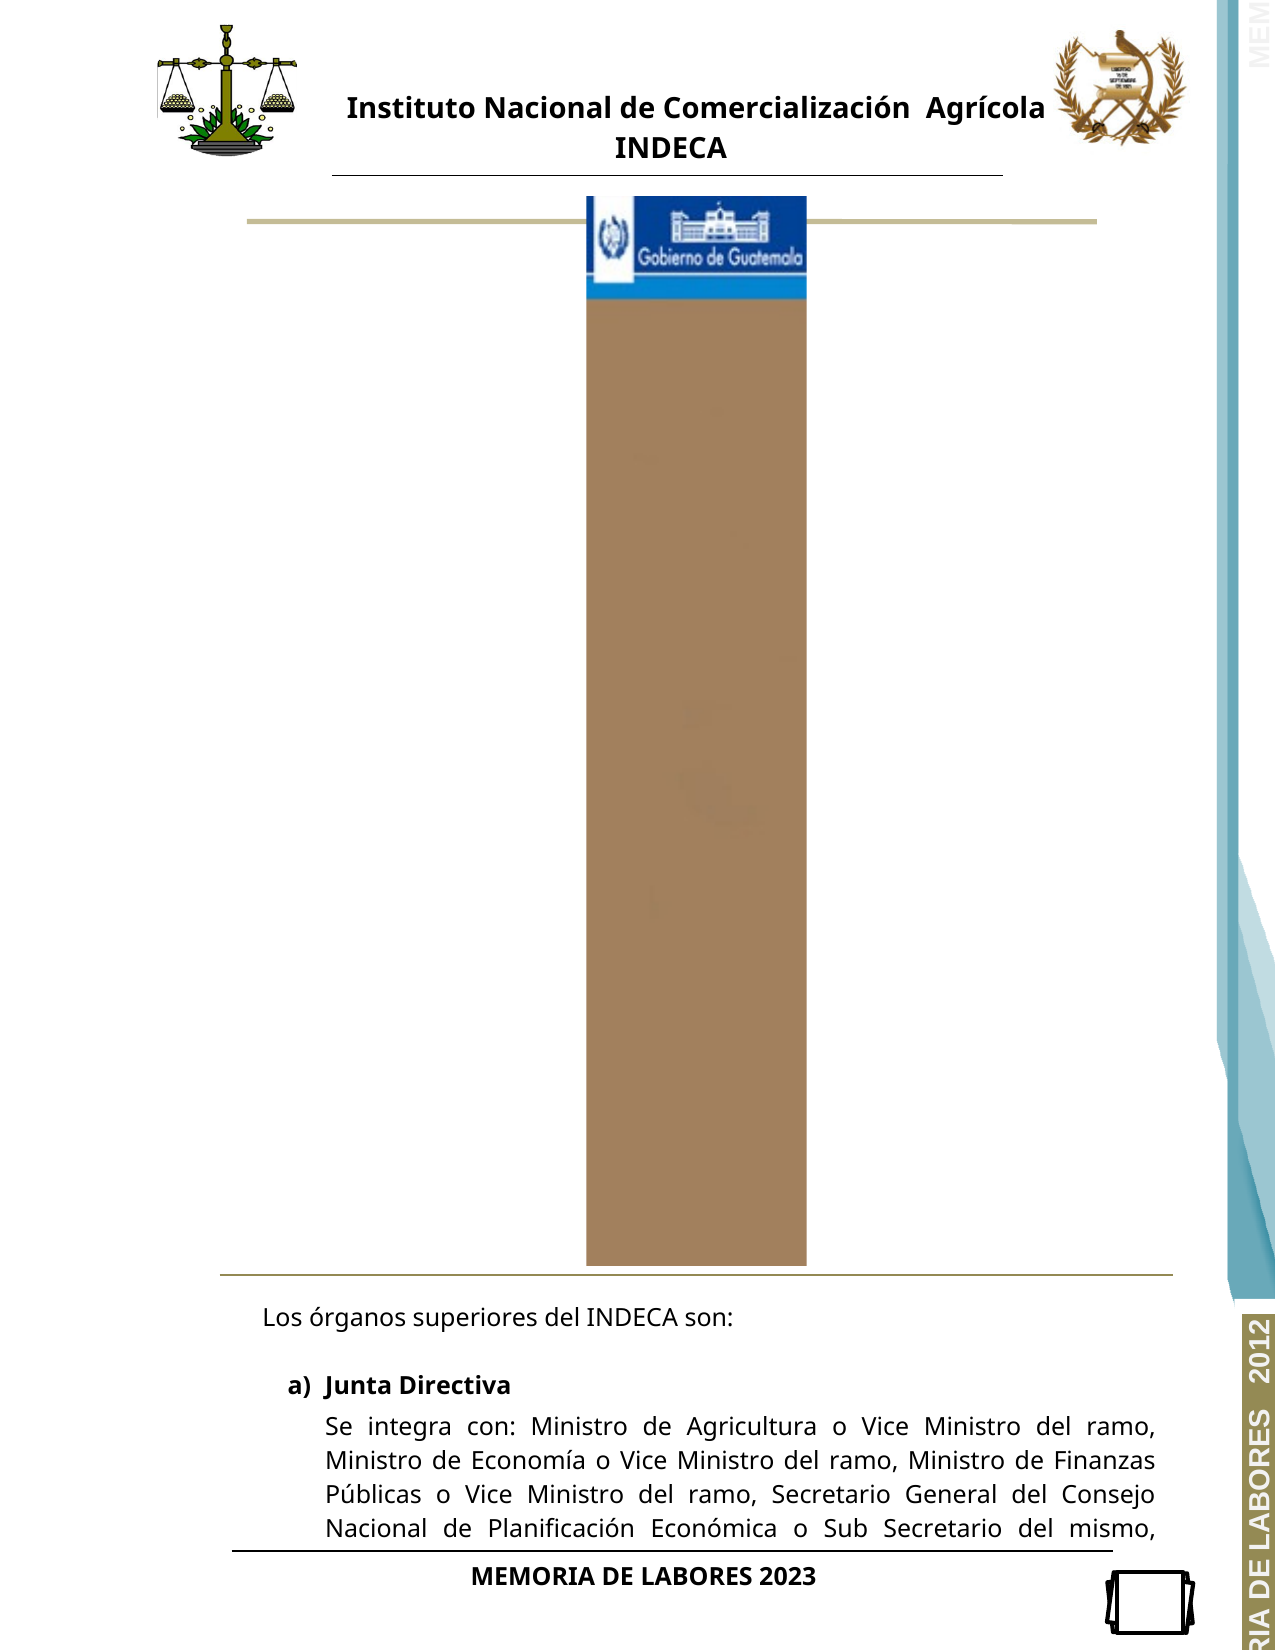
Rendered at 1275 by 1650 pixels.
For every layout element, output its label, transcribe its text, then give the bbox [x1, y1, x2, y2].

picture [586, 196, 807, 1266]
text Se integra con: Ministro de Agricultura o Vice Ministro del ramo, Ministro de Economía o Vice Ministro del ramo, Ministro de Finanzas Públicas o Vice Ministro del ramo, Secretario General del Consejo Nacional de Planificación Económica o Sub Secretario del mismo, Presidente de la Junta Directiva del Instituto de Fomento Municipal o persona que designe su ley orgánica. La Junta Directiva es presidida por el Ministro de Agricultura y en caso de ausencia de éste, debe ser presidida en su orden por el Ministro de Economía, Ministro de Finanzas Públicas o por el Vice Ministro de Agricultura. [325, 1408, 1157, 1544]
picture [1053, 24, 1193, 157]
text Junta Directiva [287, 1368, 1131, 1402]
text Los órganos superiores del INDECA son: [236, 1300, 1157, 1334]
picture [151, 25, 303, 156]
